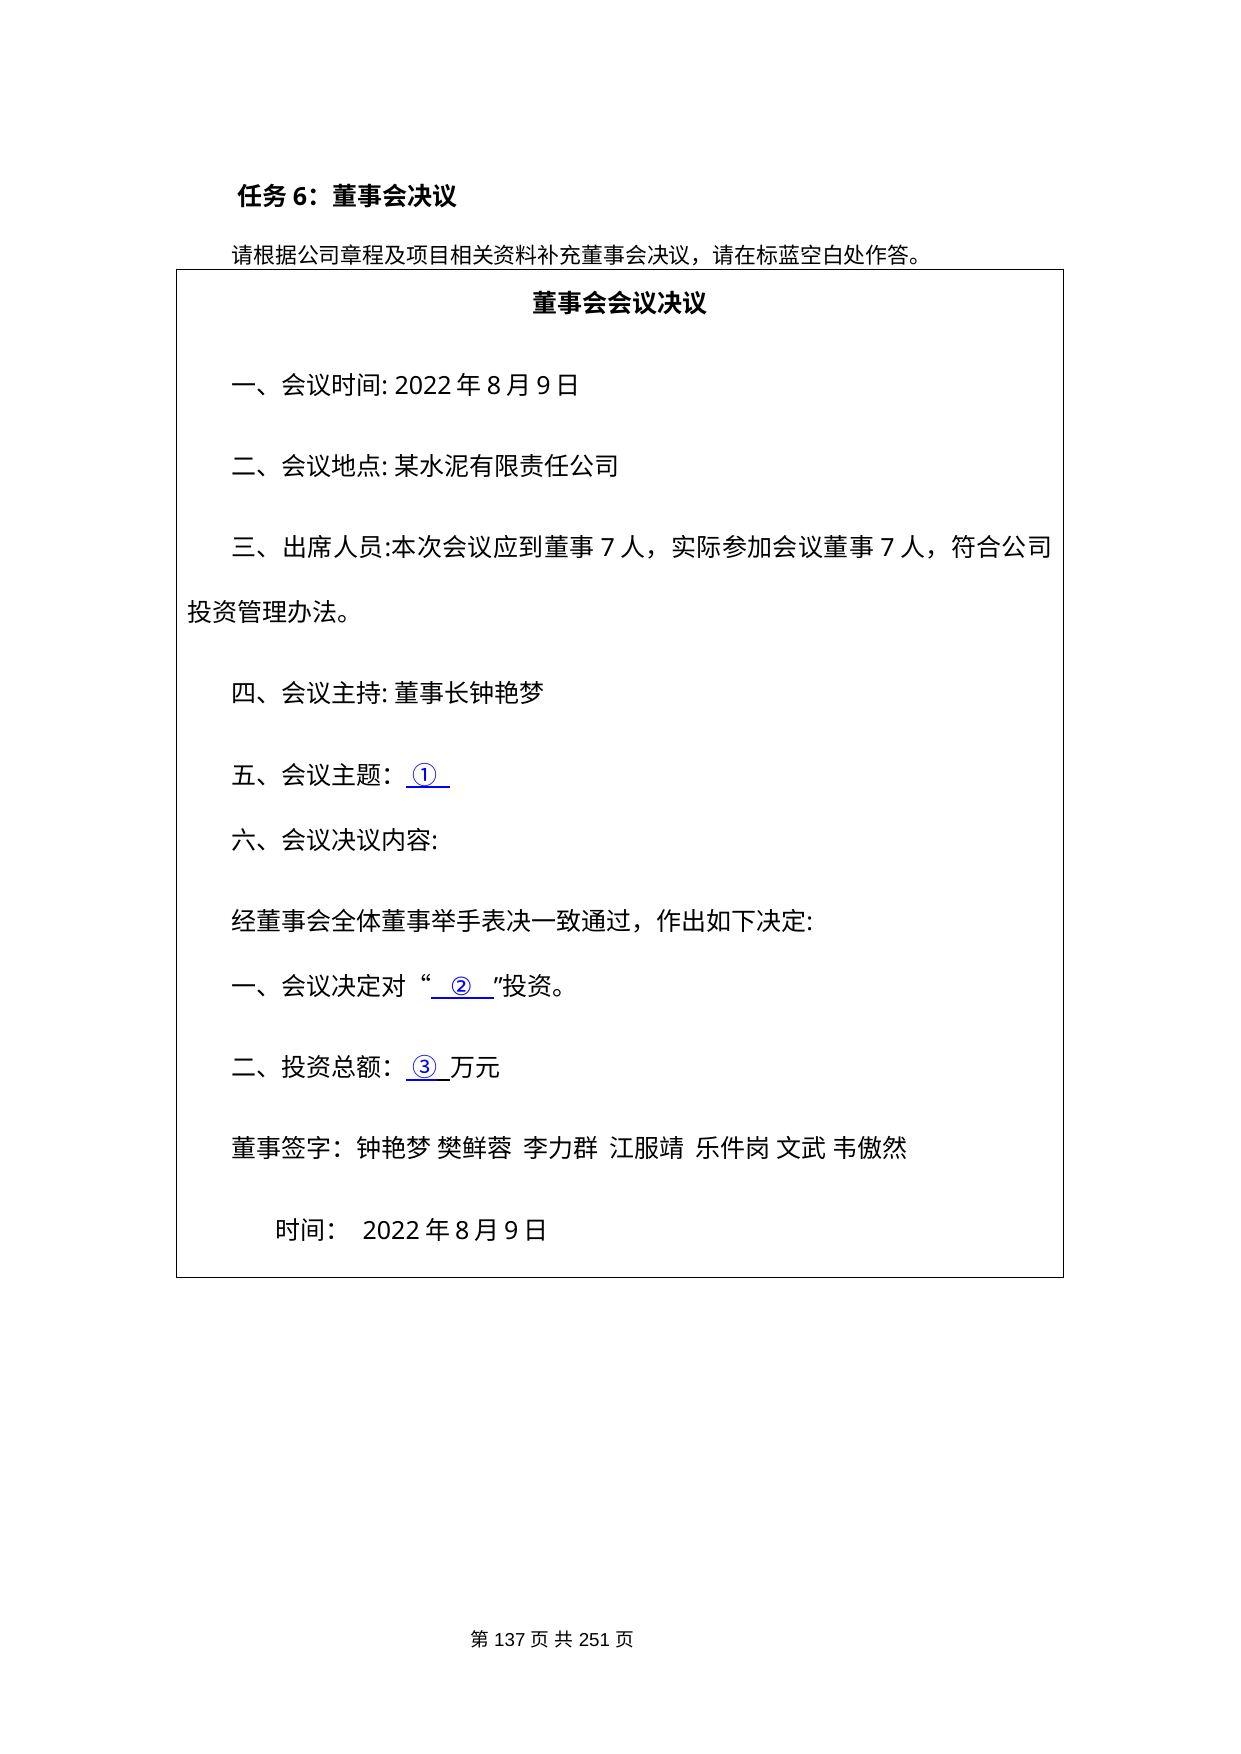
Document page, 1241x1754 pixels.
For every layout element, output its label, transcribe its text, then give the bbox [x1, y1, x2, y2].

text 任务6：董事会决议 [187, 162, 1053, 227]
text 请根据公司章程及项目相关资料补充董事会决议，请在标蓝空白处作答。 [187, 243, 1053, 268]
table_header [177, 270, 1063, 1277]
